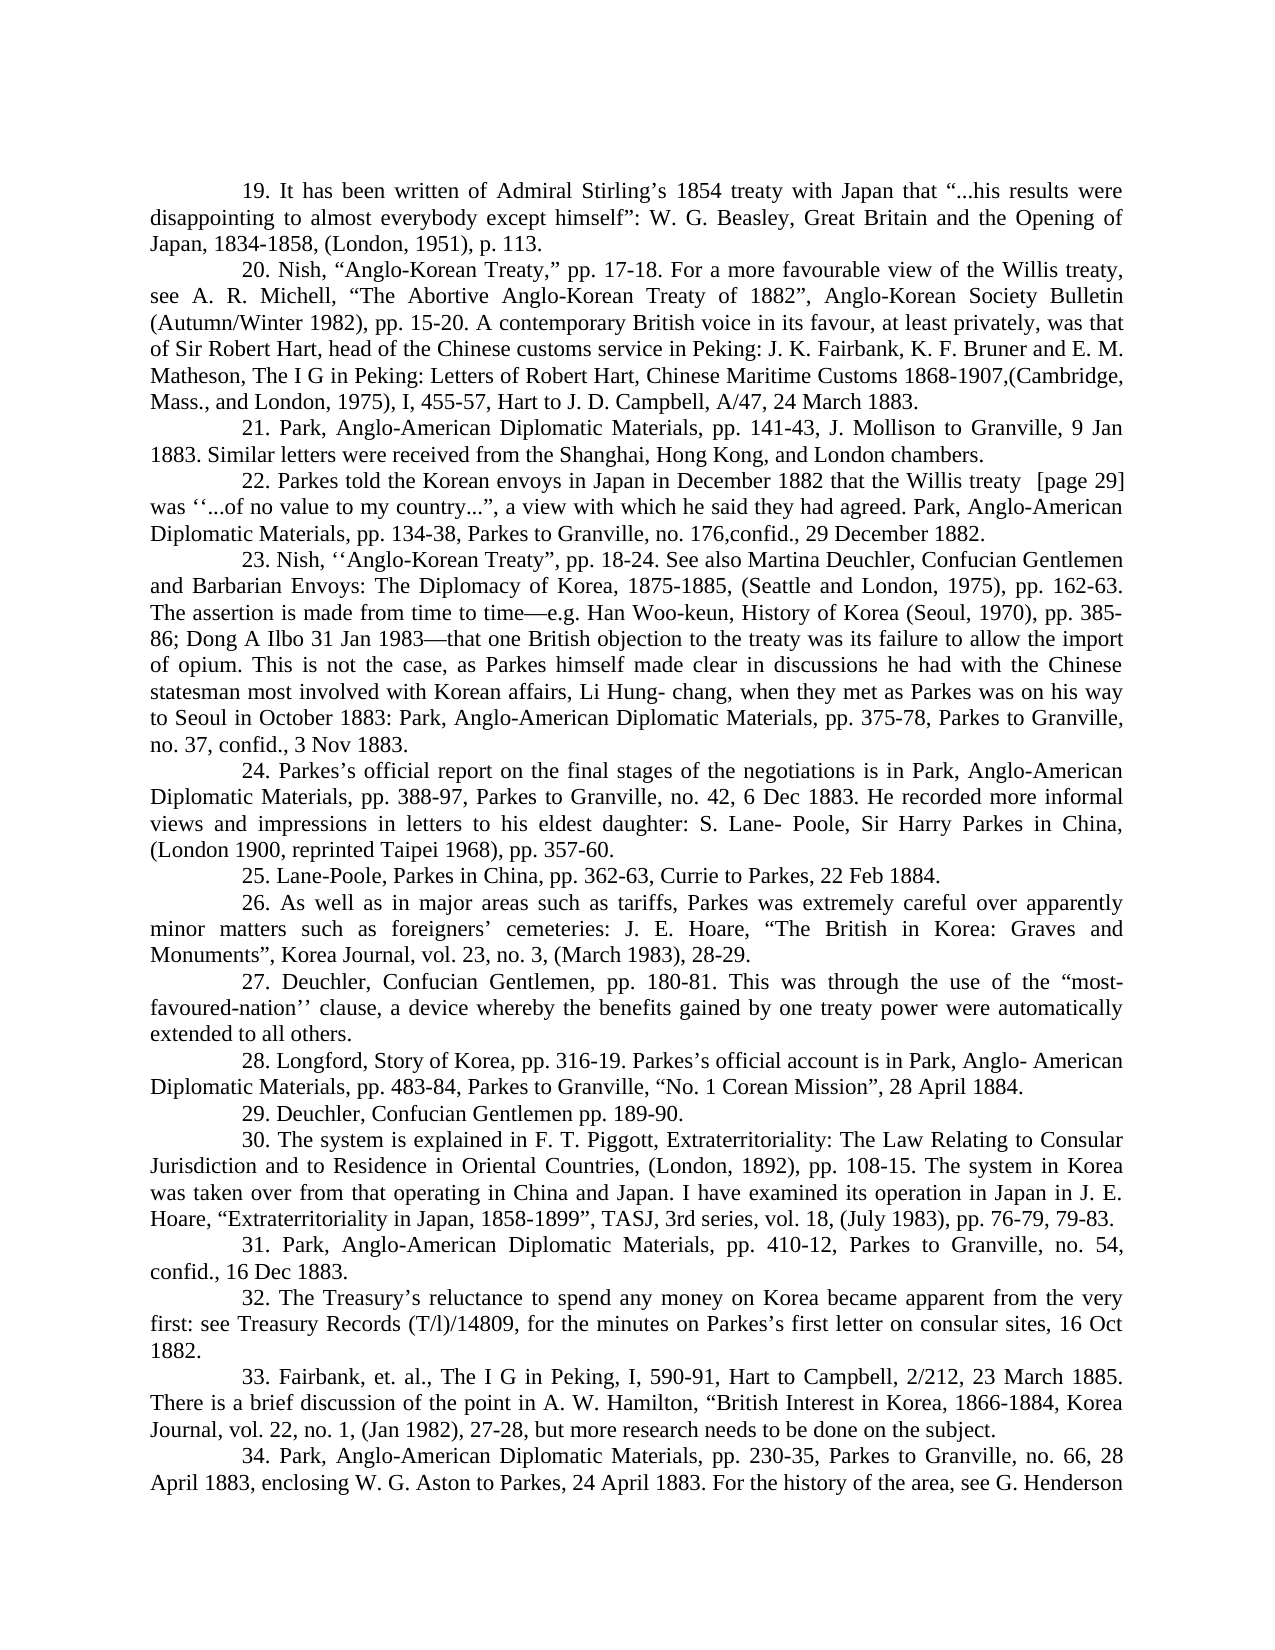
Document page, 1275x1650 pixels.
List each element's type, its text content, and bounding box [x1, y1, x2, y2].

text 33. Fairbank, et. al., The I G in Peking, I, 590-91, Hart to Campbell, 2/212, 23 March 1885. There is a brief discussion of the point in A. W. Hamilton, “British Interest in Korea, 1866-1884, Korea Journal, vol. 22, no. 1, (Jan 1982), 27-28, but more research needs to be done on the subject. [150, 1363, 1125, 1442]
text 23. Nish, ‘‘Anglo-Korean Treaty”, pp. 18-24. See also Martina Deuchler, Confucian Gentlemen and Barbarian Envoys: The Diplomacy of Korea, 1875-1885, (Seattle and London, 1975), pp. 162-63. The assertion is made from time to time―e.g. Han Woo-keun, History of Korea (Seoul, 1970), pp. 385-86; Dong A Ilbo 31 Jan 1983—that one British objection to the treaty was its failure to allow the import of opium. This is not the case, as Parkes himself made clear in discussions he had with the Chinese statesman most involved with Korean affairs, Li Hung- chang, when they met as Parkes was on his way to Seoul in October 1883: Park, Anglo-American Diplomatic Materials, pp. 375-78, Parkes to Granville, no. 37, confid., 3 Nov 1883. [150, 546, 1125, 757]
text 28. Longford, Story of Korea, pp. 316-19. Parkes’s official account is in Park, Anglo- American Diplomatic Materials, pp. 483-84, Parkes to Granville, “No. 1 Corean Mission”, 28 April 1884. [150, 1047, 1125, 1099]
text 31. Park, Anglo-American Diplomatic Materials, pp. 410-12, Parkes to Granville, no. 54, confid., 16 Dec 1883. [150, 1231, 1125, 1284]
text 19. It has been written of Admiral Stirling’s 1854 treaty with Japan that “...his results were disappointing to almost everybody except himself”: W. G. Beasley, Great Britain and the Opening of Japan, 1834-1858, (London, 1951), p. 113. [150, 177, 1125, 256]
text 22. Parkes told the Korean envoys in Japan in December 1882 that the Willis treaty [page 29] was ‘‘...of no value to my country...”, a view with which he said they had agreed. Park, Anglo-American Diplomatic Materials, pp. 134-38, Parkes to Granville, no. 176,confid., 29 December 1882. [150, 467, 1125, 546]
text 20. Nish, “Anglo-Korean Treaty,” pp. 17-18. For a more favourable view of the Willis treaty, see A. R. Michell, “The Abortive Anglo-Korean Treaty of 1882”, Anglo-Korean Society Bulletin (Autumn/Winter 1982), pp. 15-20. A contemporary British voice in its favour, at least privately, was that of Sir Robert Hart, head of the Chinese customs service in Peking: J. K. Fairbank, K. F. Bruner and E. M. Matheson, The I G in Peking: Letters of Robert Hart, Chinese Maritime Customs 1868-1907,(Cambridge, Mass., and London, 1975), I, 455-57, Hart to J. D. Campbell, A/47, 24 March 1883. [150, 256, 1125, 414]
text 29. Deuchler, Confucian Gentlemen pp. 189-90. [150, 1099, 1125, 1126]
text 27. Deuchler, Confucian Gentlemen, pp. 180-81. This was through the use of the “most-favoured-nation’’ clause, a device whereby the benefits gained by one treaty power were automatically extended to all others. [150, 968, 1125, 1047]
text 32. The Treasury’s reluctance to spend any money on Korea became apparent from the very first: see Treasury Records (T/l)/14809, for the minutes on Parkes’s first letter on consular sites, 16 Oct 1882. [150, 1284, 1125, 1363]
text 25. Lane-Poole, Parkes in China, pp. 362-63, Currie to Parkes, 22 Feb 1884. [150, 862, 1125, 889]
text 24. Parkes’s official report on the final stages of the negotiations is in Park, Anglo-American Diplomatic Materials, pp. 388-97, Parkes to Granville, no. 42, 6 Dec 1883. He recorded more informal views and impressions in letters to his eldest daughter: S. Lane- Poole, Sir Harry Parkes in China, (London 1900, reprinted Taipei 1968), pp. 357-60. [150, 757, 1125, 862]
text 30. The system is explained in F. T. Piggott, Extraterritoriality: The Law Relating to Consular Jurisdiction and to Residence in Oriental Countries, (London, 1892), pp. 108-15. The system in Korea was taken over from that operating in China and Japan. I have examined its operation in Japan in J. E. Hoare, “Extraterritoriality in Japan, 1858-1899”, TASJ, 3rd series, vol. 18, (July 1983), pp. 76-79, 79-83. [150, 1126, 1125, 1231]
text 21. Park, Anglo-American Diplomatic Materials, pp. 141-43, J. Mollison to Granville, 9 Jan 1883. Similar letters were received from the Shanghai, Hong Kong, and London chambers. [150, 414, 1125, 467]
text 26. As well as in major areas such as tariffs, Parkes was extremely careful over apparently minor matters such as foreigners’ cemeteries: J. E. Hoare, “The British in Korea: Graves and Monuments”, Korea Journal, vol. 23, no. 3, (March 1983), 28-29. [150, 889, 1125, 968]
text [150, 1442, 1125, 1495]
